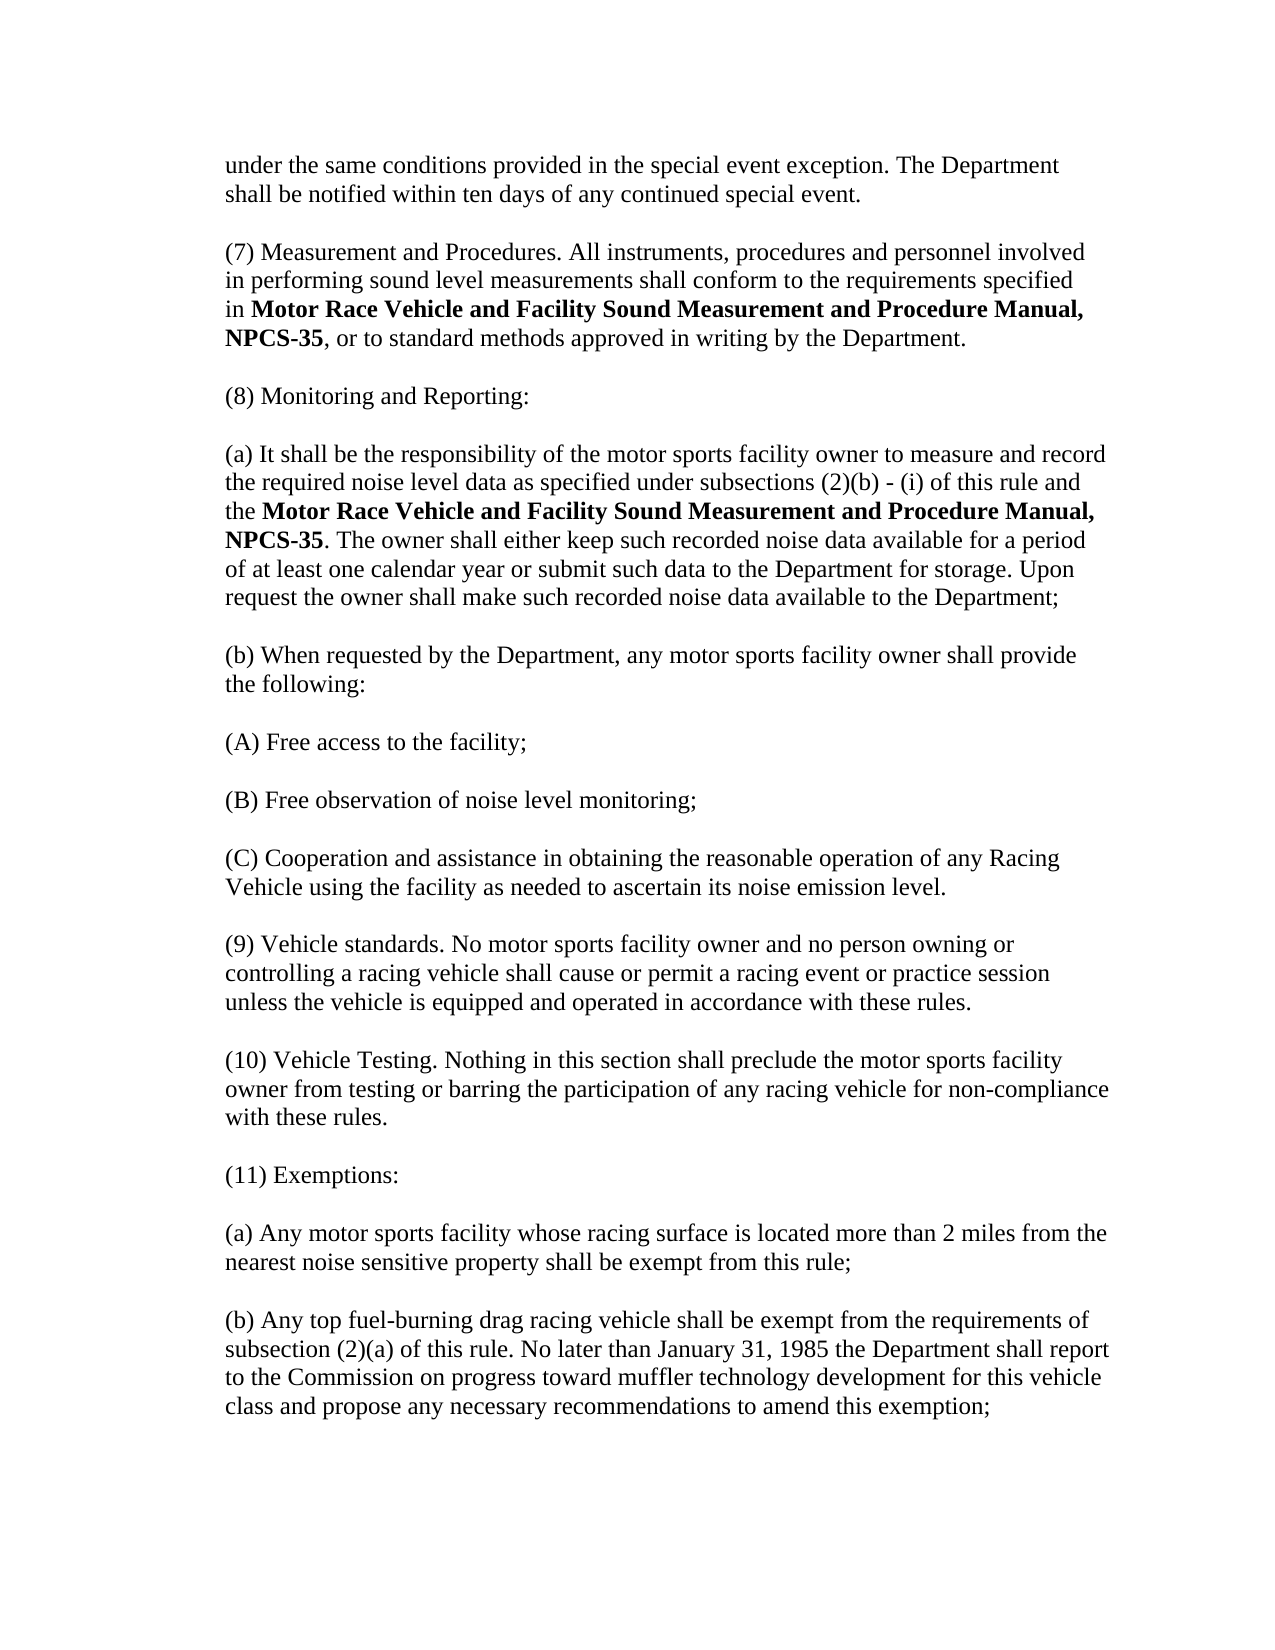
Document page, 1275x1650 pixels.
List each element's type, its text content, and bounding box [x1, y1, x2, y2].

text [225, 150, 1110, 207]
text (11) Exemptions: [225, 1160, 1110, 1189]
text (a) Any motor sports facility whose racing surface is located more than 2 miles from the nearest noise sensitive property shall be exempt from this rule; [225, 1218, 1110, 1276]
text (10) Vehicle Testing. Nothing in this section shall preclude the motor sports facility owner from testing or barring the participation of any racing vehicle for non-compliance with these rules. [225, 1045, 1110, 1131]
text (a) It shall be the responsibility of the motor sports facility owner to measure and record the required noise level data as specified under subsections (2)(b) - (i) of this rule and the Motor Race Vehicle and Facility Sound Measurement and Procedure Manual, NPCS-35. The owner shall either keep such recorded noise data available for a period of at least one calendar year or submit such data to the Department for storage. Upon request the owner shall make such recorded noise data available to the Department; [225, 439, 1110, 611]
text (C) Cooperation and assistance in obtaining the reasonable operation of any Racing Vehicle using the facility as needed to ascertain its noise emission level. [225, 843, 1110, 900]
text (9) Vehicle standards. No motor sports facility owner and no person owning or controlling a racing vehicle shall cause or permit a racing event or practice session unless the vehicle is equipped and operated in accordance with these rules. [225, 929, 1110, 1016]
text (8) Monitoring and Reporting: [225, 381, 1110, 409]
text (B) Free observation of noise level monitoring; [225, 785, 1110, 814]
text (b) When requested by the Department, any motor sports facility owner shall provide the following: [225, 640, 1110, 698]
text (A) Free access to the facility; [225, 727, 1110, 756]
text (b) Any top fuel-burning drag racing vehicle shall be exempt from the requirements of subsection (2)(a) of this rule. No later than January 31, 1985 the Department shall report to the Commission on progress toward muffler technology development for this vehicle class and propose any necessary recommendations to amend this exemption; [225, 1305, 1110, 1420]
text (7) Measurement and Procedures. All instruments, procedures and personnel involved in performing sound level measurements shall conform to the requirements specified in Motor Race Vehicle and Facility Sound Measurement and Procedure Manual, NPCS-35, or to standard methods approved in writing by the Department. [225, 237, 1110, 352]
